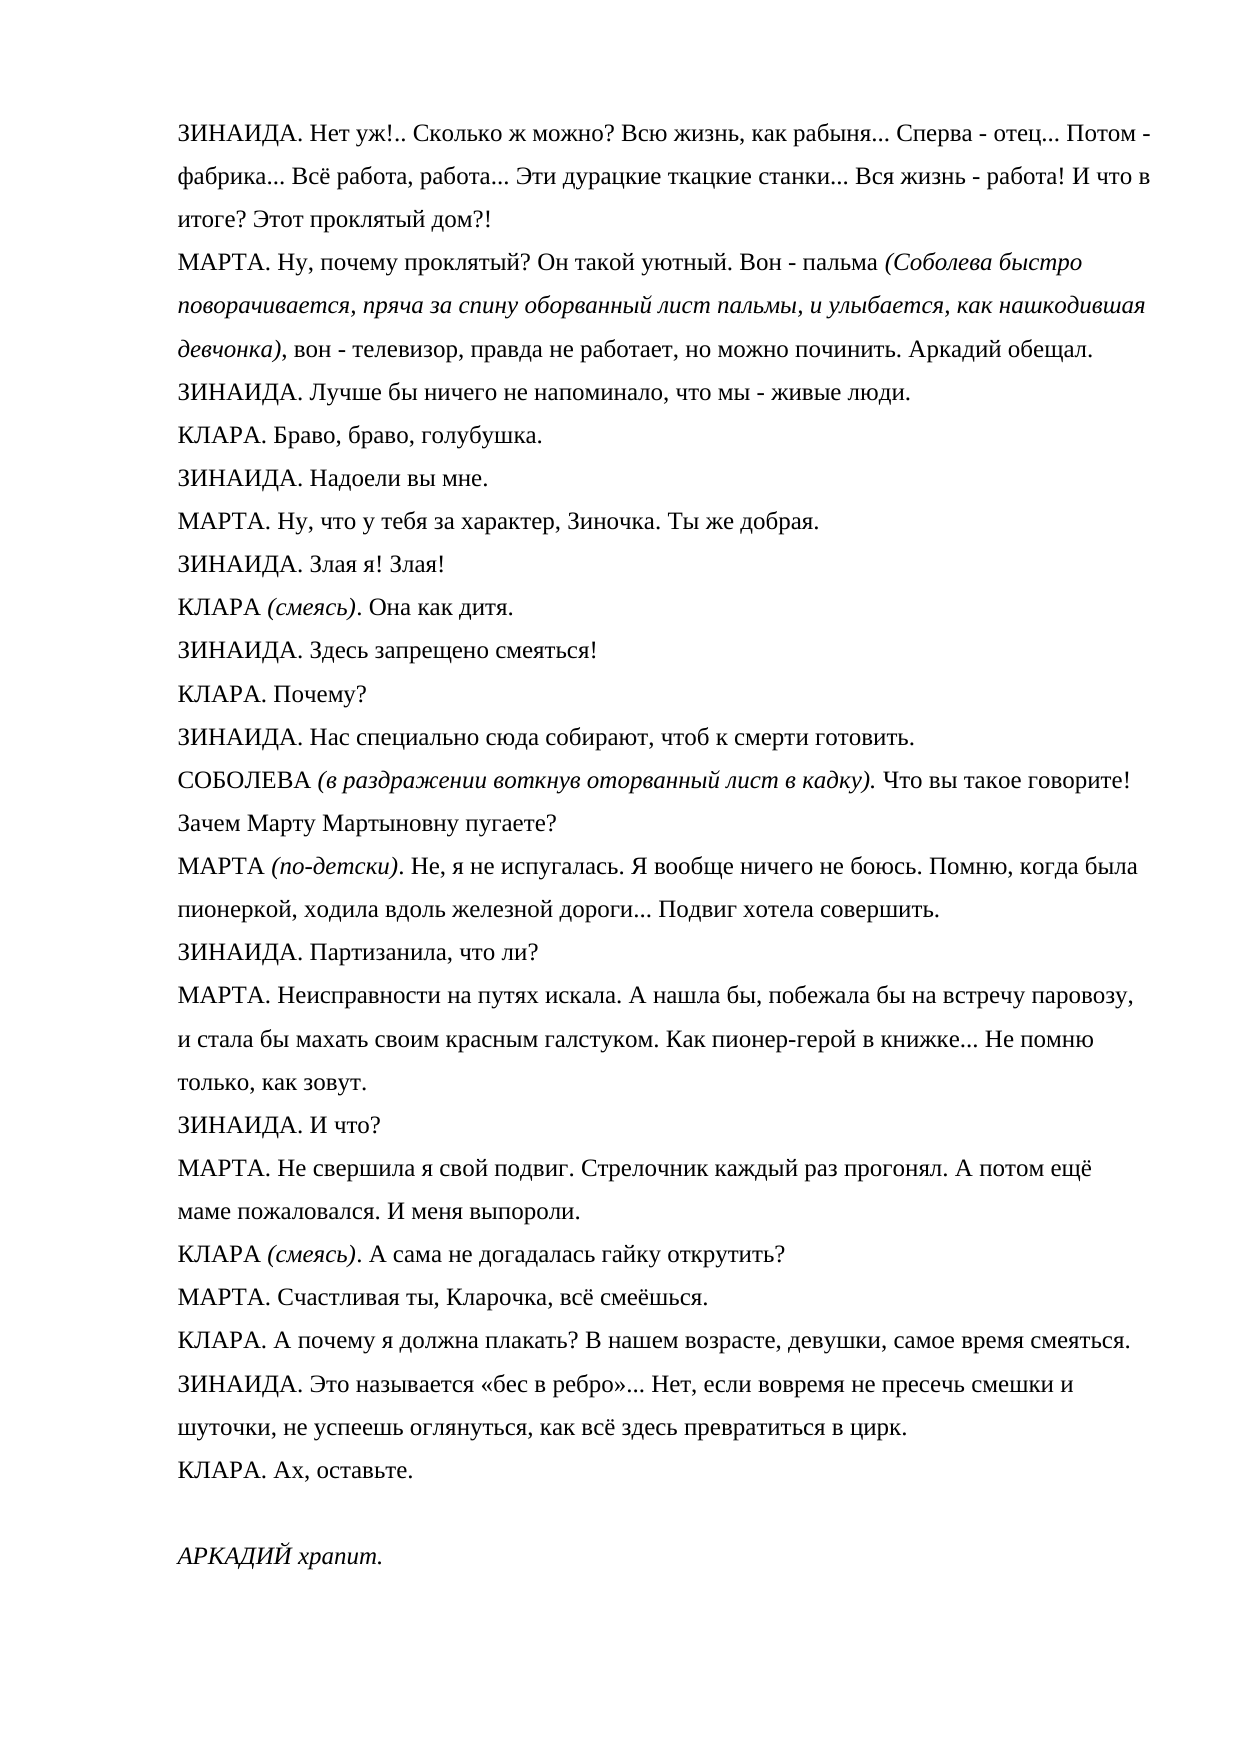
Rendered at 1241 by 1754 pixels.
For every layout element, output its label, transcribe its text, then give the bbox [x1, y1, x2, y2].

text КЛАРА (смеясь). Она как дитя. [177, 592, 1152, 621]
text ЗИНАИДА. Нет уж!.. Сколько ж можно? Всю жизнь, как рабыня... Сперва - отец... Потом - фабрика... Всё работа, работа... Эти дурацкие ткацкие станки... Вся жизнь - работа! И что в итоге? Этот проклятый дом?! [177, 118, 1152, 233]
text КЛАРА. А почему я должна плакать? В нашем возрасте, девушки, самое время смеяться. [177, 1326, 1152, 1354]
text МАРТА. Не свершила я свой подвиг. Стрелочник каждый раз прогонял. А потом ещё маме пожаловался. И меня выпороли. [177, 1153, 1152, 1225]
text МАРТА. Ну, что у тебя за характер, Зиночка. Ты же добрая. [177, 506, 1152, 535]
text ЗИНАИДА. Злая я! Злая! [177, 549, 1152, 578]
text ЗИНАИДА. И что? [177, 1110, 1152, 1139]
text ЗИНАИДА. Здесь запрещено смеяться! [177, 636, 1152, 664]
text МАРТА. Неисправности на путях искала. А нашла бы, побежала бы на встречу паровозу, и стала бы махать своим красным галстуком. Как пионер-герой в книжке... Не помню только, как зовут. [177, 981, 1152, 1096]
text ЗИНАИДА. Партизанила, что ли? [177, 937, 1152, 966]
text ЗИНАИДА. Нас специально сюда собирают, чтоб к смерти готовить. [177, 722, 1152, 751]
text КЛАРА. Почему? [177, 679, 1152, 707]
text КЛАРА. Ах, оставьте. [177, 1455, 1152, 1484]
text СОБОЛЕВА (в раздражении воткнув оторванный лист в кадку). Что вы такое говорите! Зачем Марту Мартыновну пугаете? [177, 765, 1152, 837]
text МАРТА (по-детски). Не, я не испугалась. Я вообще ничего не боюсь. Помню, когда была пионеркой, ходила вдоль железной дороги... Подвиг хотела совершить. [177, 851, 1152, 923]
text ЗИНАИДА. Это называется «бес в ребро»... Нет, если вовремя не пресечь смешки и шуточки, не успеешь оглянуться, как всё здесь превратиться в цирк. [177, 1369, 1152, 1441]
text МАРТА. Счастливая ты, Кларочка, всё смеёшься. [177, 1282, 1152, 1311]
text МАРТА. Ну, почему проклятый? Он такой уютный. Вон - пальма (Соболева быстро поворачивается, пряча за спину оборванный лист пальмы, и улыбается, как нашкодившая девчонка), вон - телевизор, правда не работает, но можно починить. Аркадий обещал. [177, 247, 1152, 362]
text КЛАРА (смеясь). А сама не догадалась гайку открутить? [177, 1239, 1152, 1268]
text АРКАДИЙ храпит. [177, 1541, 1152, 1570]
text ЗИНАИДА. Лучше бы ничего не напоминало, что мы - живые люди. [177, 377, 1152, 406]
text КЛАРА. Браво, браво, голубушка. [177, 420, 1152, 449]
text ЗИНАИДА. Надоели вы мне. [177, 463, 1152, 492]
